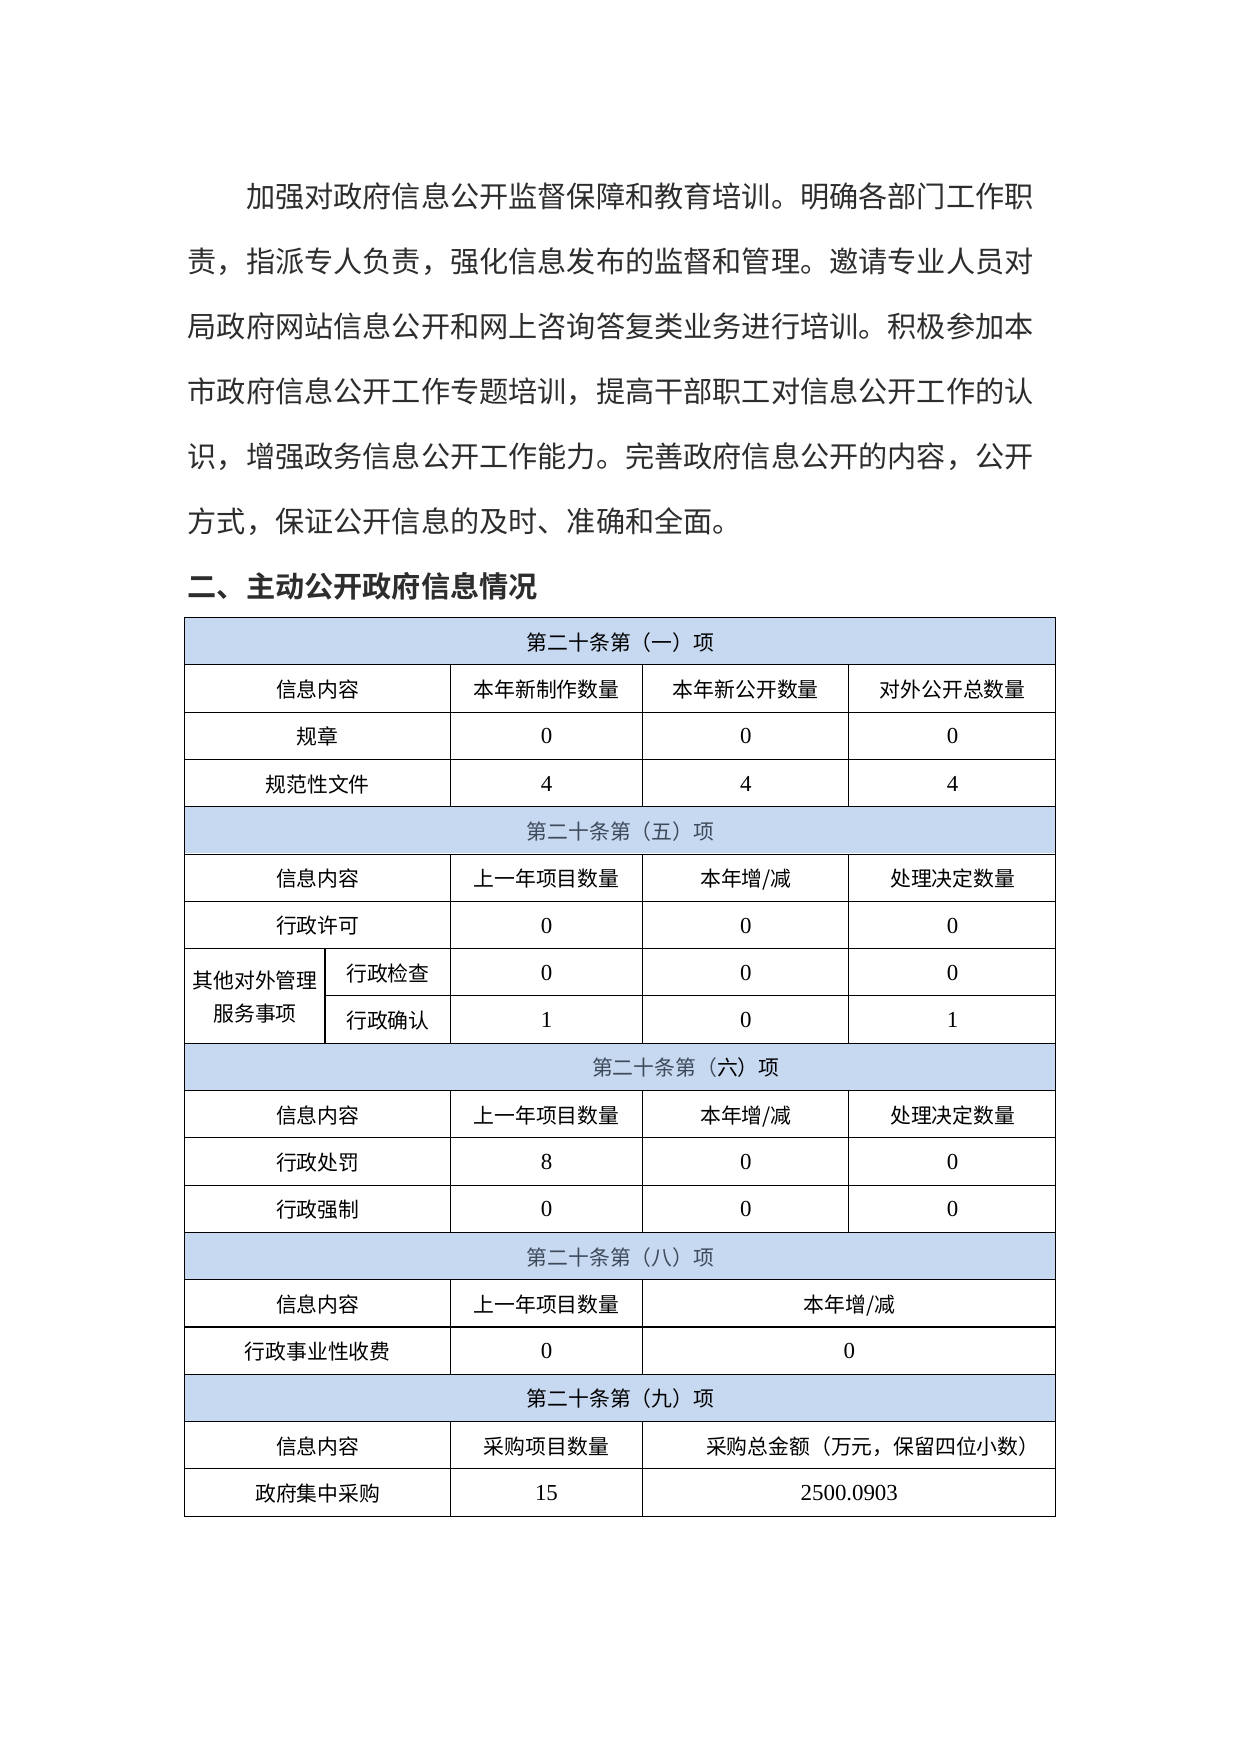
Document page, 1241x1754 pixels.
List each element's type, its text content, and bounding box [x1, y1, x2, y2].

table_cell 行政确认 [326, 996, 450, 1043]
table_cell 0 [849, 1186, 1055, 1232]
table_cell 行政处罚 [185, 1138, 450, 1184]
table_cell 1 [849, 996, 1055, 1043]
table_cell 第二十条第（九）项 [185, 1375, 1055, 1421]
table_cell 0 [849, 949, 1055, 995]
table_cell 本年新制作数量 [451, 665, 642, 712]
table_cell 信息内容 [185, 1280, 450, 1326]
table_cell 行政许可 [185, 902, 450, 948]
table_cell 0 [643, 1328, 1055, 1374]
table_header 第二十条第（一）项 [185, 618, 1055, 664]
table_cell 上一年项目数量 [451, 855, 642, 901]
table_cell 8 [451, 1138, 642, 1184]
table_cell 其他对外管理 服务事项 [185, 949, 324, 1043]
table_cell 行政检查 [326, 949, 450, 995]
table_cell 上一年项目数量 [451, 1091, 642, 1137]
table_cell 0 [643, 713, 848, 759]
table_cell 信息内容 [185, 1422, 450, 1468]
table_cell 采购总金额（万元，保留四位小数） [643, 1422, 1055, 1468]
table_cell 第二十条第（六）项 [185, 1044, 1055, 1090]
table_cell 0 [849, 902, 1055, 948]
table_cell 0 [643, 902, 848, 948]
table_cell 0 [451, 1328, 642, 1374]
table_cell 2500.0903 [643, 1469, 1055, 1516]
table_cell 0 [643, 949, 848, 995]
table_cell 4 [849, 760, 1055, 806]
table_cell 行政事业性收费 [185, 1328, 450, 1374]
table_cell 处理决定数量 [849, 1091, 1055, 1137]
table_cell 信息内容 [185, 1091, 450, 1137]
text 加强对政府信息公开监督保障和教育培训。明确各部门工作职责，指派专人负责，强化信息发布的监督和管理。邀请专业人员对局政府网站信息公开和网上咨询答复类业务进行培训。积极参加本市政府信息公开工作专题培训，提高干部职工对信息公开工作的认识，增强政务信息公开工作能力。完善政府信息公开的内容，公开方式，保证公开信息的及时、准确和全面。 [187, 162, 1053, 552]
table_cell 处理决定数量 [849, 855, 1055, 901]
table_cell 0 [643, 996, 848, 1043]
table_cell 信息内容 [185, 665, 450, 712]
table_cell 1 [451, 996, 642, 1043]
table_cell 15 [451, 1469, 642, 1516]
table_cell 0 [849, 1138, 1055, 1184]
table_cell 行政强制 [185, 1186, 450, 1232]
table_cell 0 [451, 1186, 642, 1232]
table_cell 0 [451, 902, 642, 948]
table_cell 本年增/减 [643, 1280, 1055, 1326]
table_cell 本年新公开数量 [643, 665, 848, 712]
text 二、主动公开政府信息情况 [187, 552, 1053, 617]
table_cell 4 [643, 760, 848, 806]
table_cell 第二十条第（八）项 [185, 1233, 1055, 1279]
table_cell 上一年项目数量 [451, 1280, 642, 1326]
table_cell 0 [451, 949, 642, 995]
table_cell 0 [643, 1138, 848, 1184]
table_cell 规章 [185, 713, 450, 759]
table_cell 0 [849, 713, 1055, 759]
table_cell 本年增/减 [643, 855, 848, 901]
table_cell 第二十条第（五）项 [185, 807, 1055, 853]
table_cell 政府集中采购 [185, 1469, 450, 1516]
table_cell 信息内容 [185, 855, 450, 901]
table_cell 本年增/减 [643, 1091, 848, 1137]
table_cell 0 [451, 713, 642, 759]
table_cell 4 [451, 760, 642, 806]
table_cell 规范性文件 [185, 760, 450, 806]
table_cell 0 [643, 1186, 848, 1232]
table_cell 对外公开总数量 [849, 665, 1055, 712]
table_cell 采购项目数量 [451, 1422, 642, 1468]
